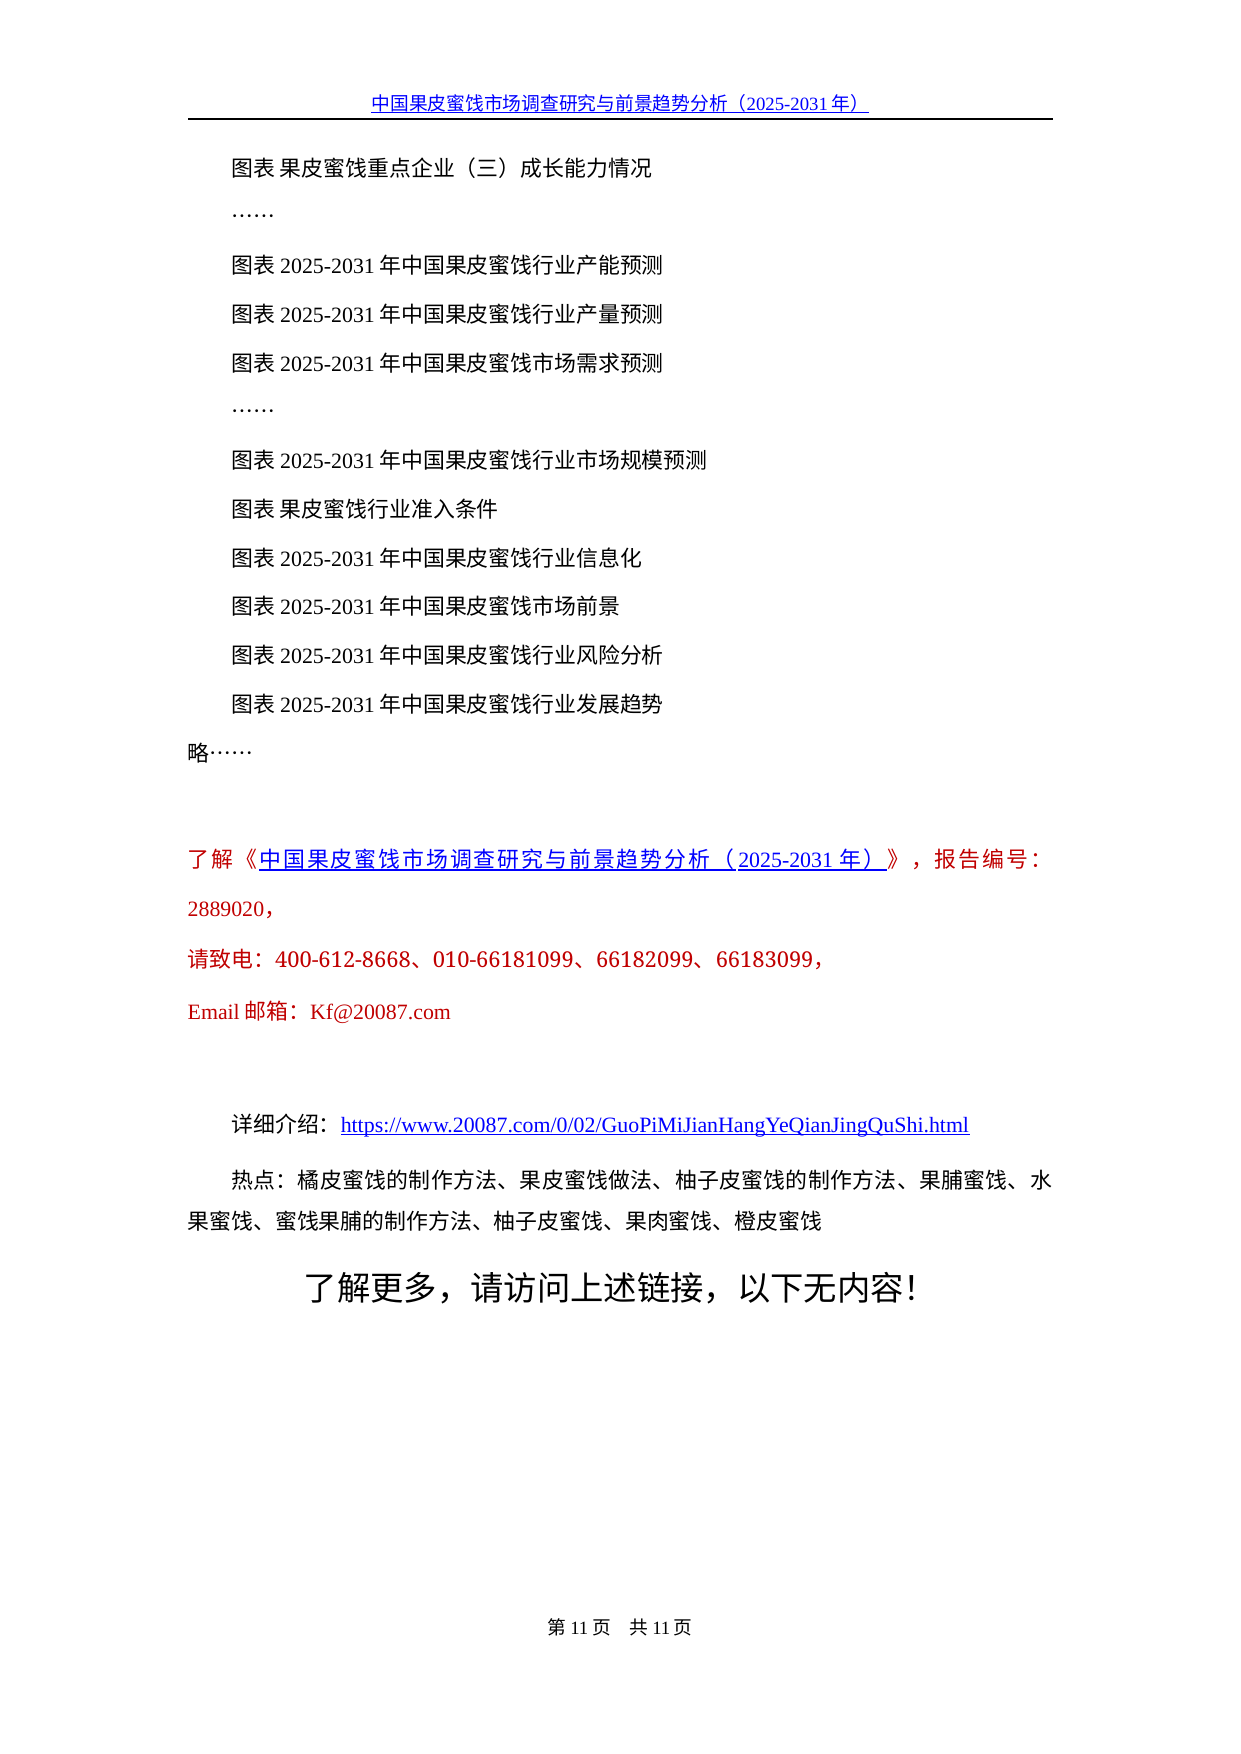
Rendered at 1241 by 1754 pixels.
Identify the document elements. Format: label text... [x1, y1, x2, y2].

text 详细介绍：https://www.20087.com/0/02/GuoPiMiJianHangYeQianJingQuShi.html [187, 1106, 1053, 1139]
text Email邮箱：Kf@20087.com [187, 993, 1053, 1026]
text 请致电：400-612-8668、010-66181099、66182099、66183099， [187, 942, 1053, 974]
text 热点：橘皮蜜饯的制作方法、果皮蜜饯做法、柚子皮蜜饯的制作方法、果脯蜜饯、水果蜜饯、蜜饯果脯的制作方法、柚子皮蜜饯、果肉蜜饯、橙皮蜜饯 [187, 1163, 1053, 1236]
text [187, 150, 1053, 768]
text 了解《中国果皮蜜饯市场调查研究与前景趋势分析（2025-2031年）》，报告编号：2889020， [187, 842, 1053, 923]
title 了解更多，请访问上述链接，以下无内容！ [187, 1254, 1053, 1319]
